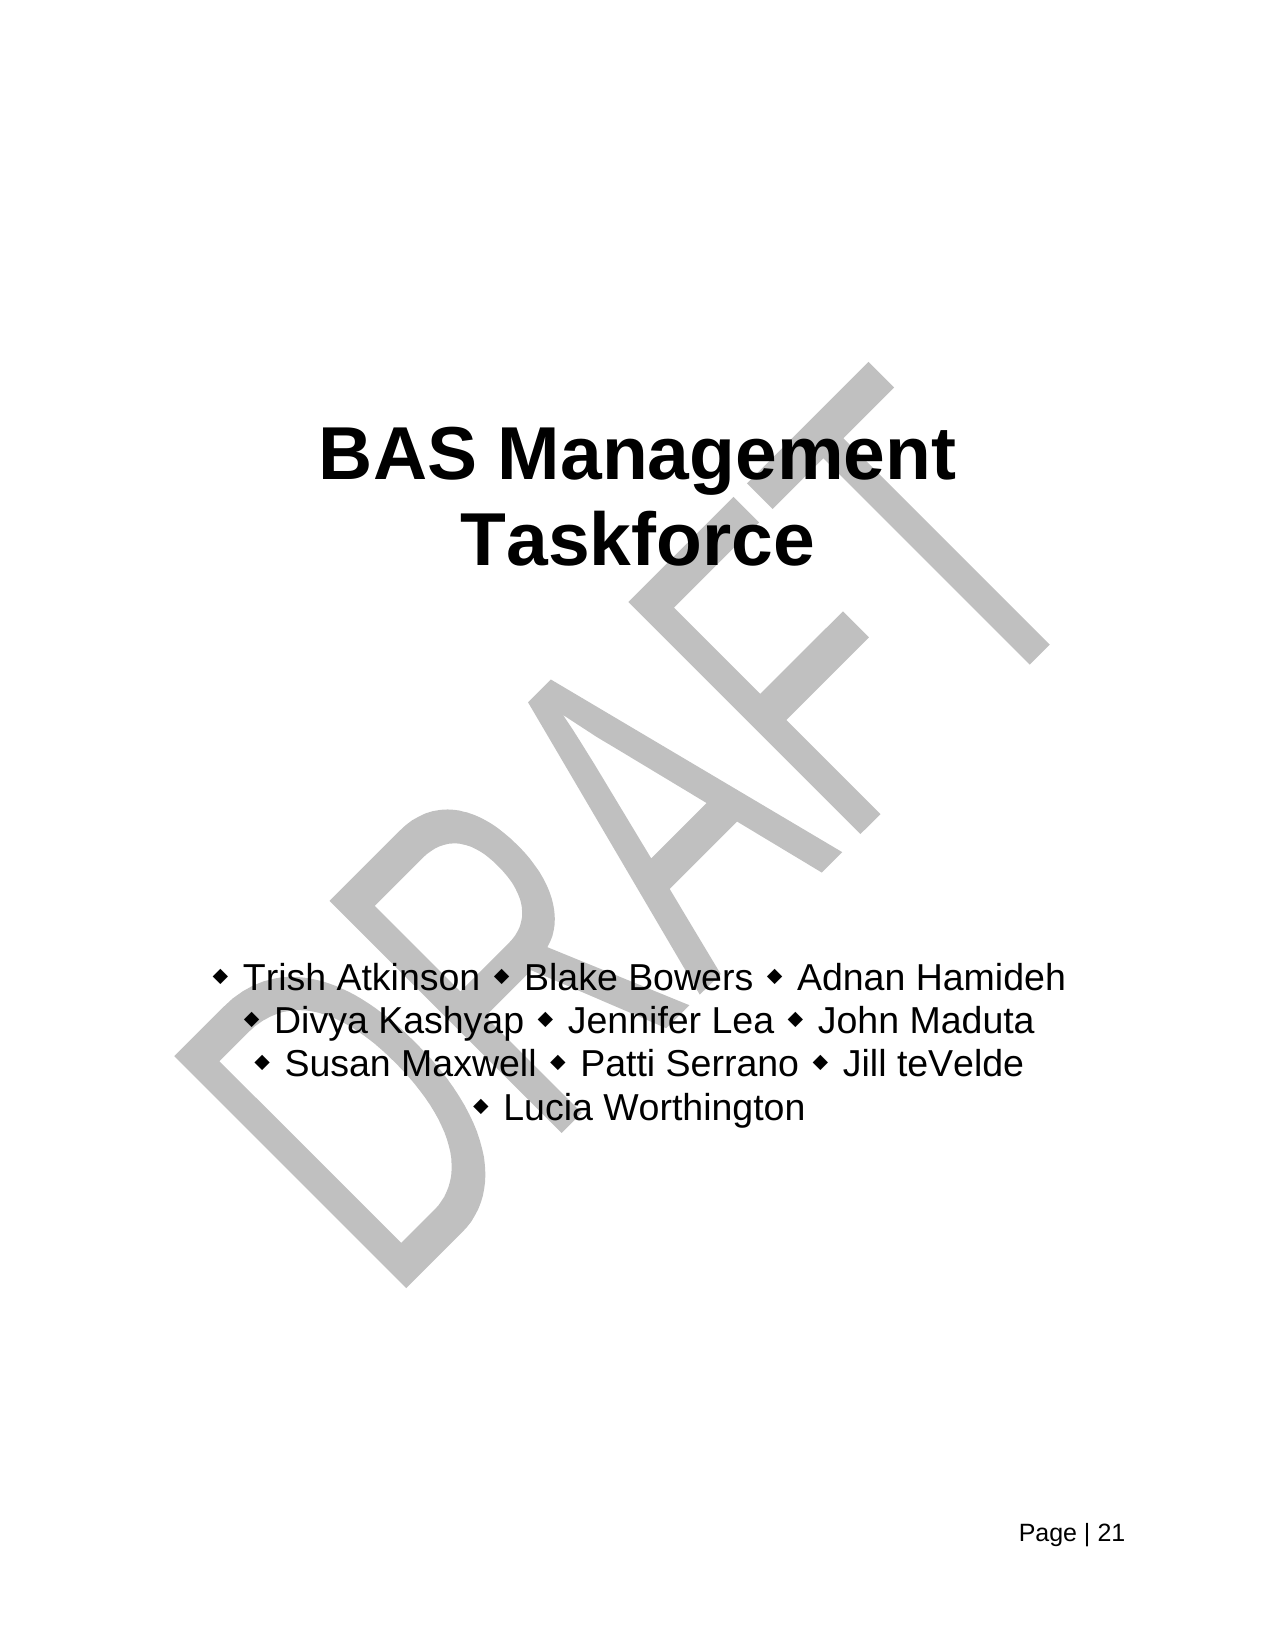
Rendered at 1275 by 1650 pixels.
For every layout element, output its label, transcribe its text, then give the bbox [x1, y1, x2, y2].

text Trish Atkinson Blake Bowers Adnan Hamideh [150, 955, 1125, 998]
text BAS Management Taskforce [150, 409, 1125, 581]
text Susan Maxwell Patti Serrano Jill teVelde [150, 1041, 1125, 1085]
text Divya Kashyap Jennifer Lea John Maduta [150, 998, 1125, 1041]
text Lucia Worthington [150, 1085, 1125, 1128]
